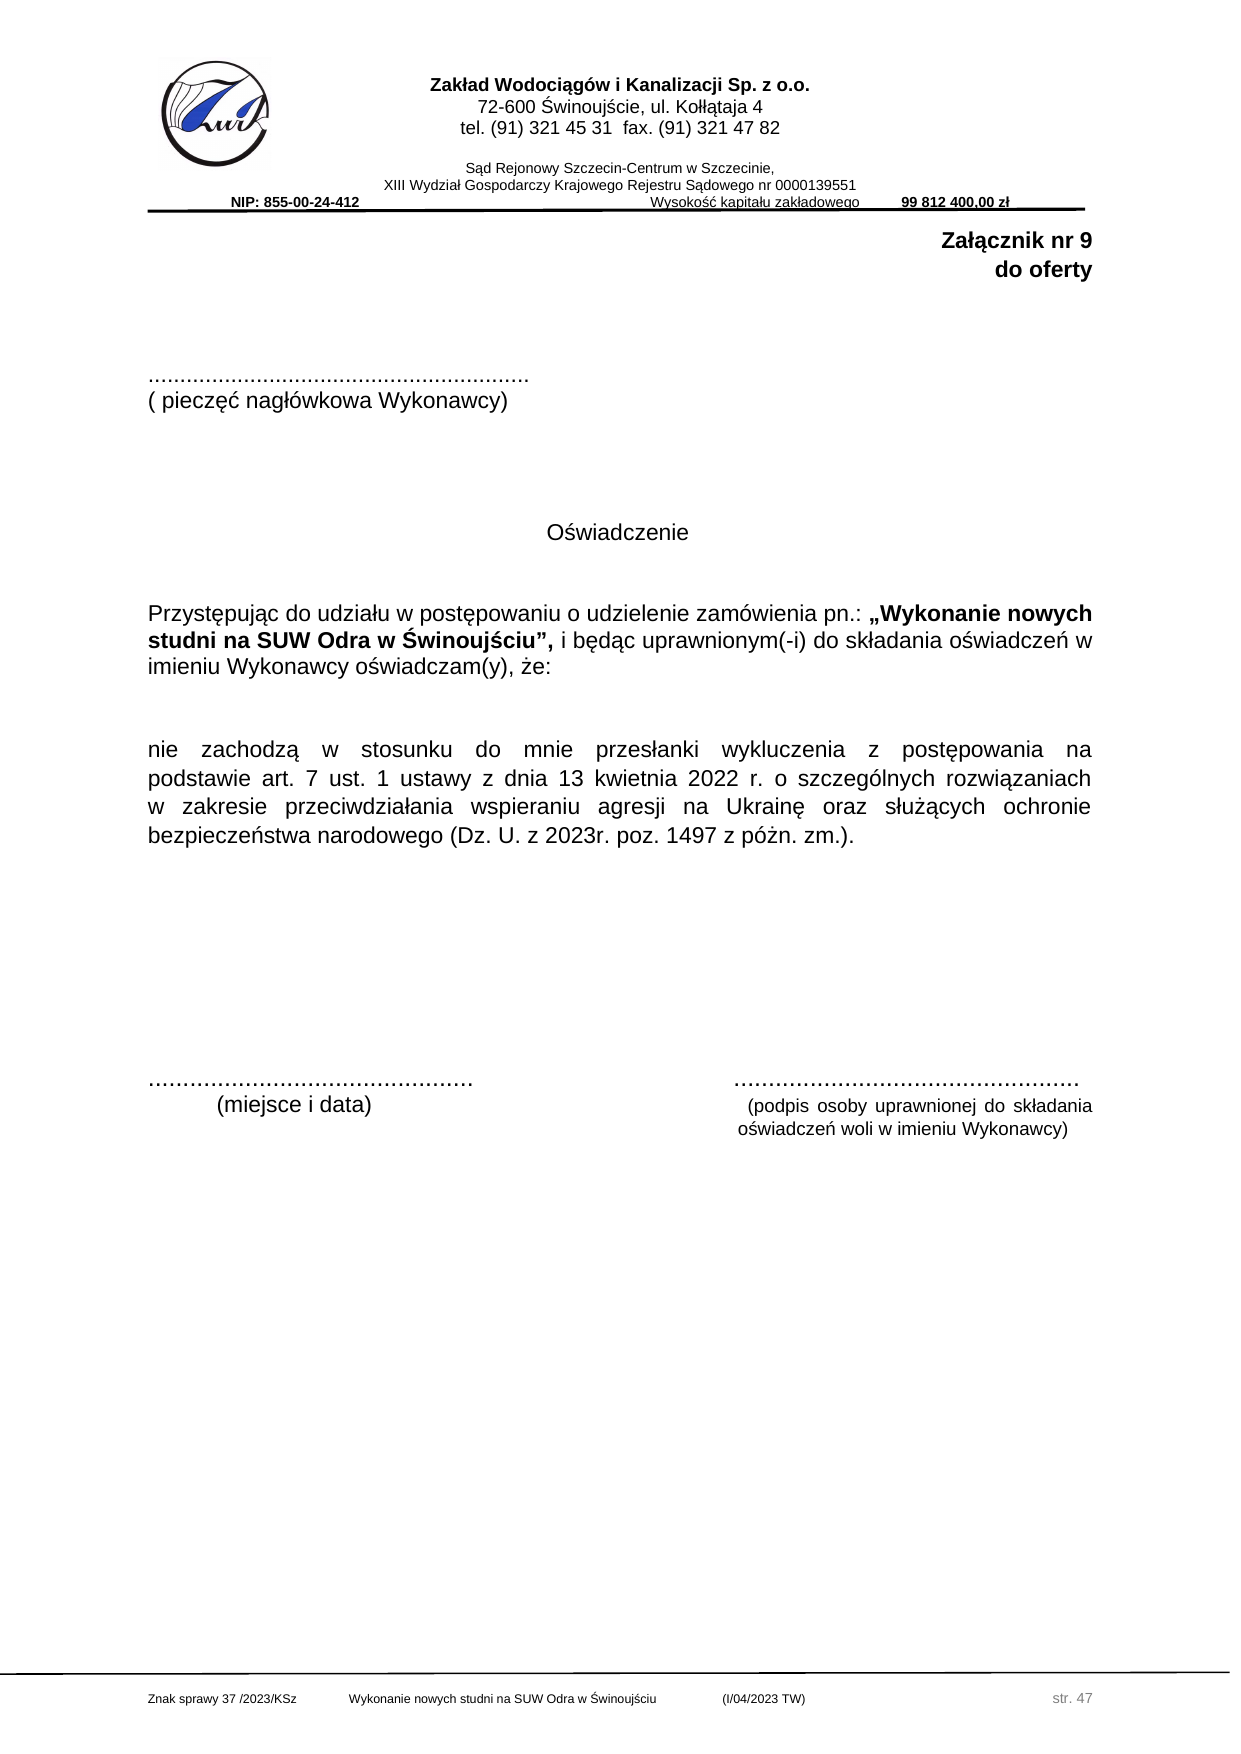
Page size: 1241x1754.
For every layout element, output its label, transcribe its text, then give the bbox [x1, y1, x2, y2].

text ............................................................ [148, 361, 1092, 387]
text ( pieczęć nagłówkowa Wykonawcy) [148, 387, 1092, 414]
text Załącznik nr 9 [148, 227, 1092, 253]
picture [158, 57, 272, 171]
text Oświadczenie [221, 519, 1092, 546]
text ............................................... .................................................. [148, 1063, 1092, 1091]
text (miejsce i data) (podpis osoby uprawnionej do składania oświadczeń woli w imieniu Wykonawcy) [216, 1091, 1092, 1139]
text nie zachodzą w stosunku do mnie przesłanki wykluczenia z postępowania na podstawie art. 7 ust. 1 ustawy z dnia 13 kwietnia 2022 r. o szczególnych rozwiązaniach w zakresie przeciwdziałania wspieraniu agresji na Ukrainę oraz służących ochronie bezpieczeństwa narodowego (Dz. U. z 2023r. poz. 1497 z póżn. zm.). [148, 736, 1092, 848]
text do oferty [148, 256, 1092, 282]
text Przystępując do udziału w postępowaniu o udzielenie zamówienia pn.: „Wykonanie nowych studni na SUW Odra w Świnoujściu”, i będąc uprawnionym(-i) do składania oświadczeń w imieniu Wykonawcy oświadczam(y), że: [148, 600, 1092, 679]
